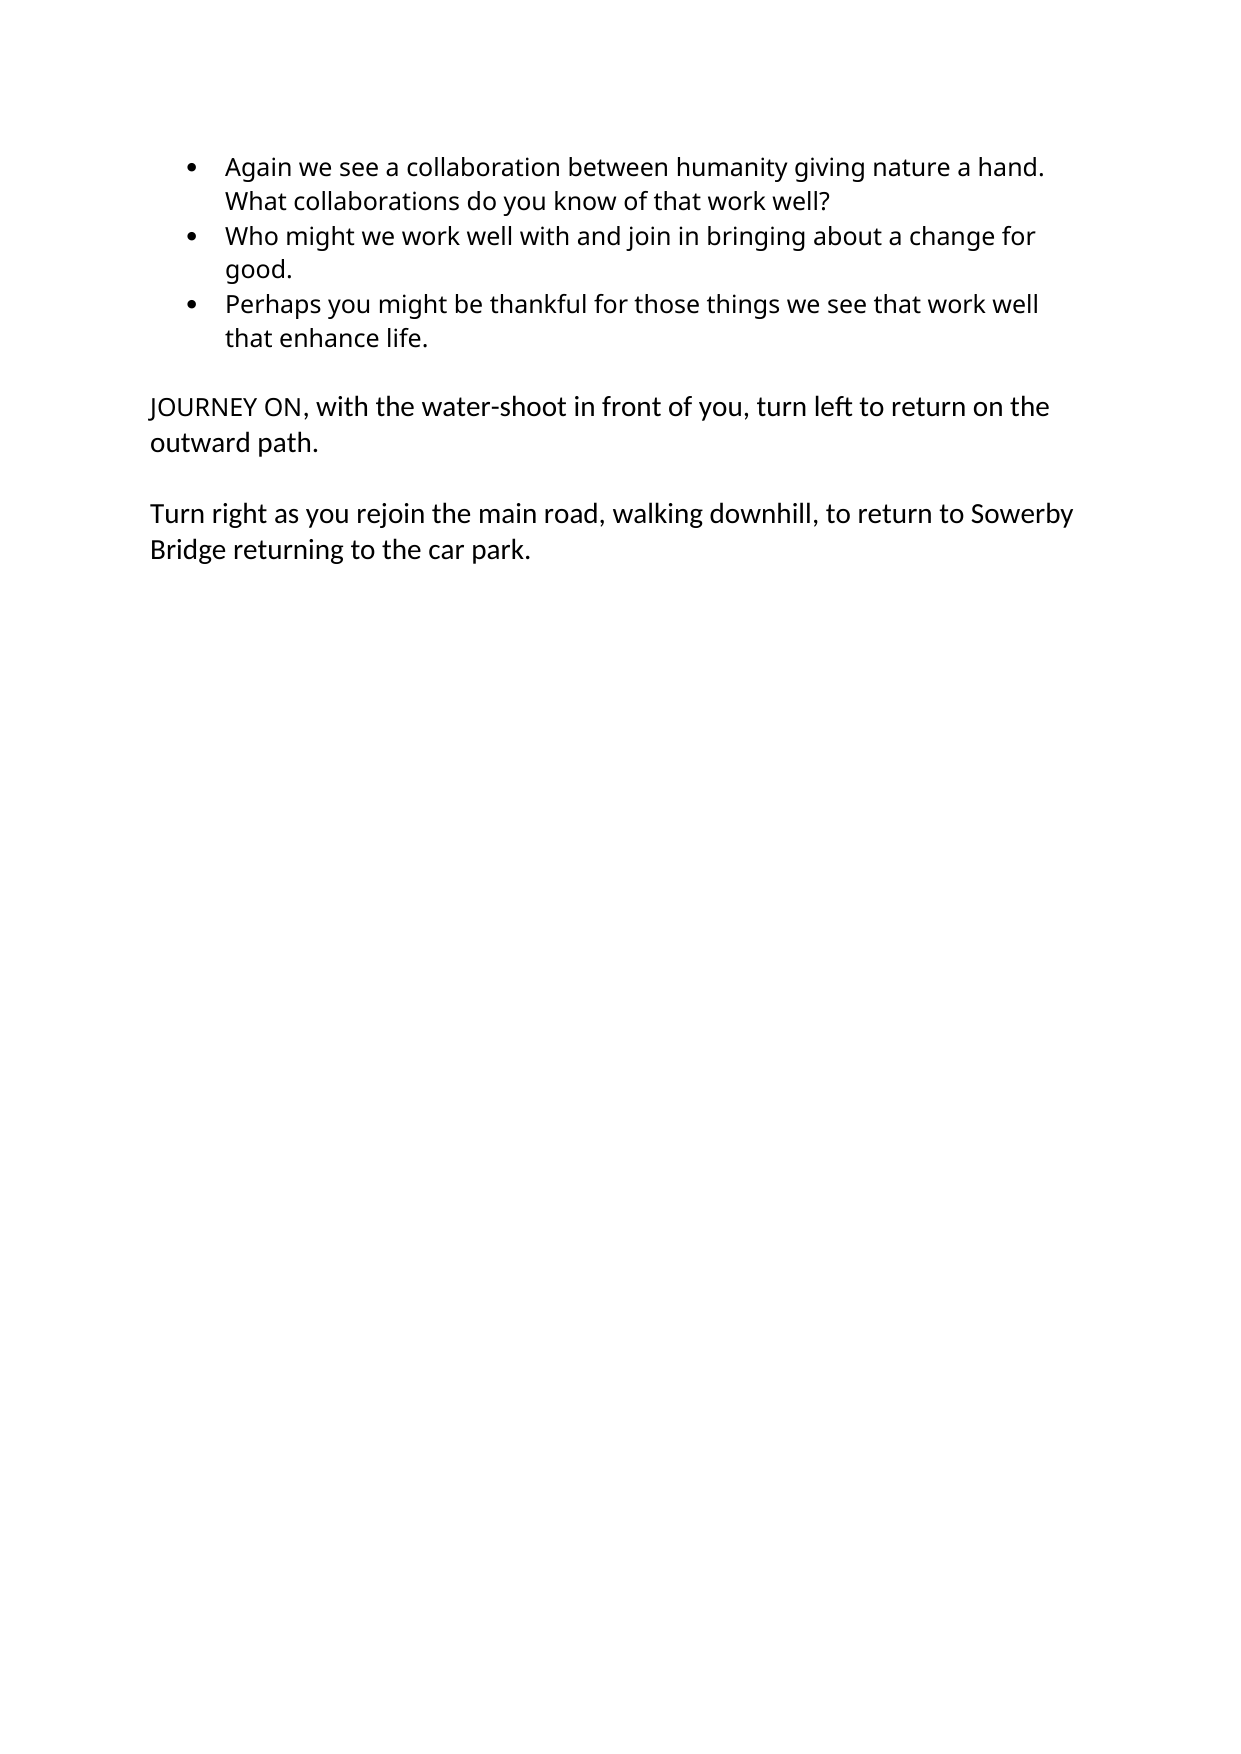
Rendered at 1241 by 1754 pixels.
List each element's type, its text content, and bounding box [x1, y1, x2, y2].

list Perhaps you might be thankful for those things we see that work well that enhance life. [187, 286, 1090, 354]
text Turn right as you rejoin the main road, walking downhill, to return to Sowerby Bridge returning to the car park. [150, 495, 1090, 567]
list Again we see a collaboration between humanity giving nature a hand. What collaborations do you know of that work well? [187, 150, 1090, 218]
list Who might we work well with and join in bringing about a change for good. [187, 218, 1090, 286]
text JOURNEY ON, with the water-shoot in front of you, turn left to return on the outward path. [150, 388, 1090, 460]
